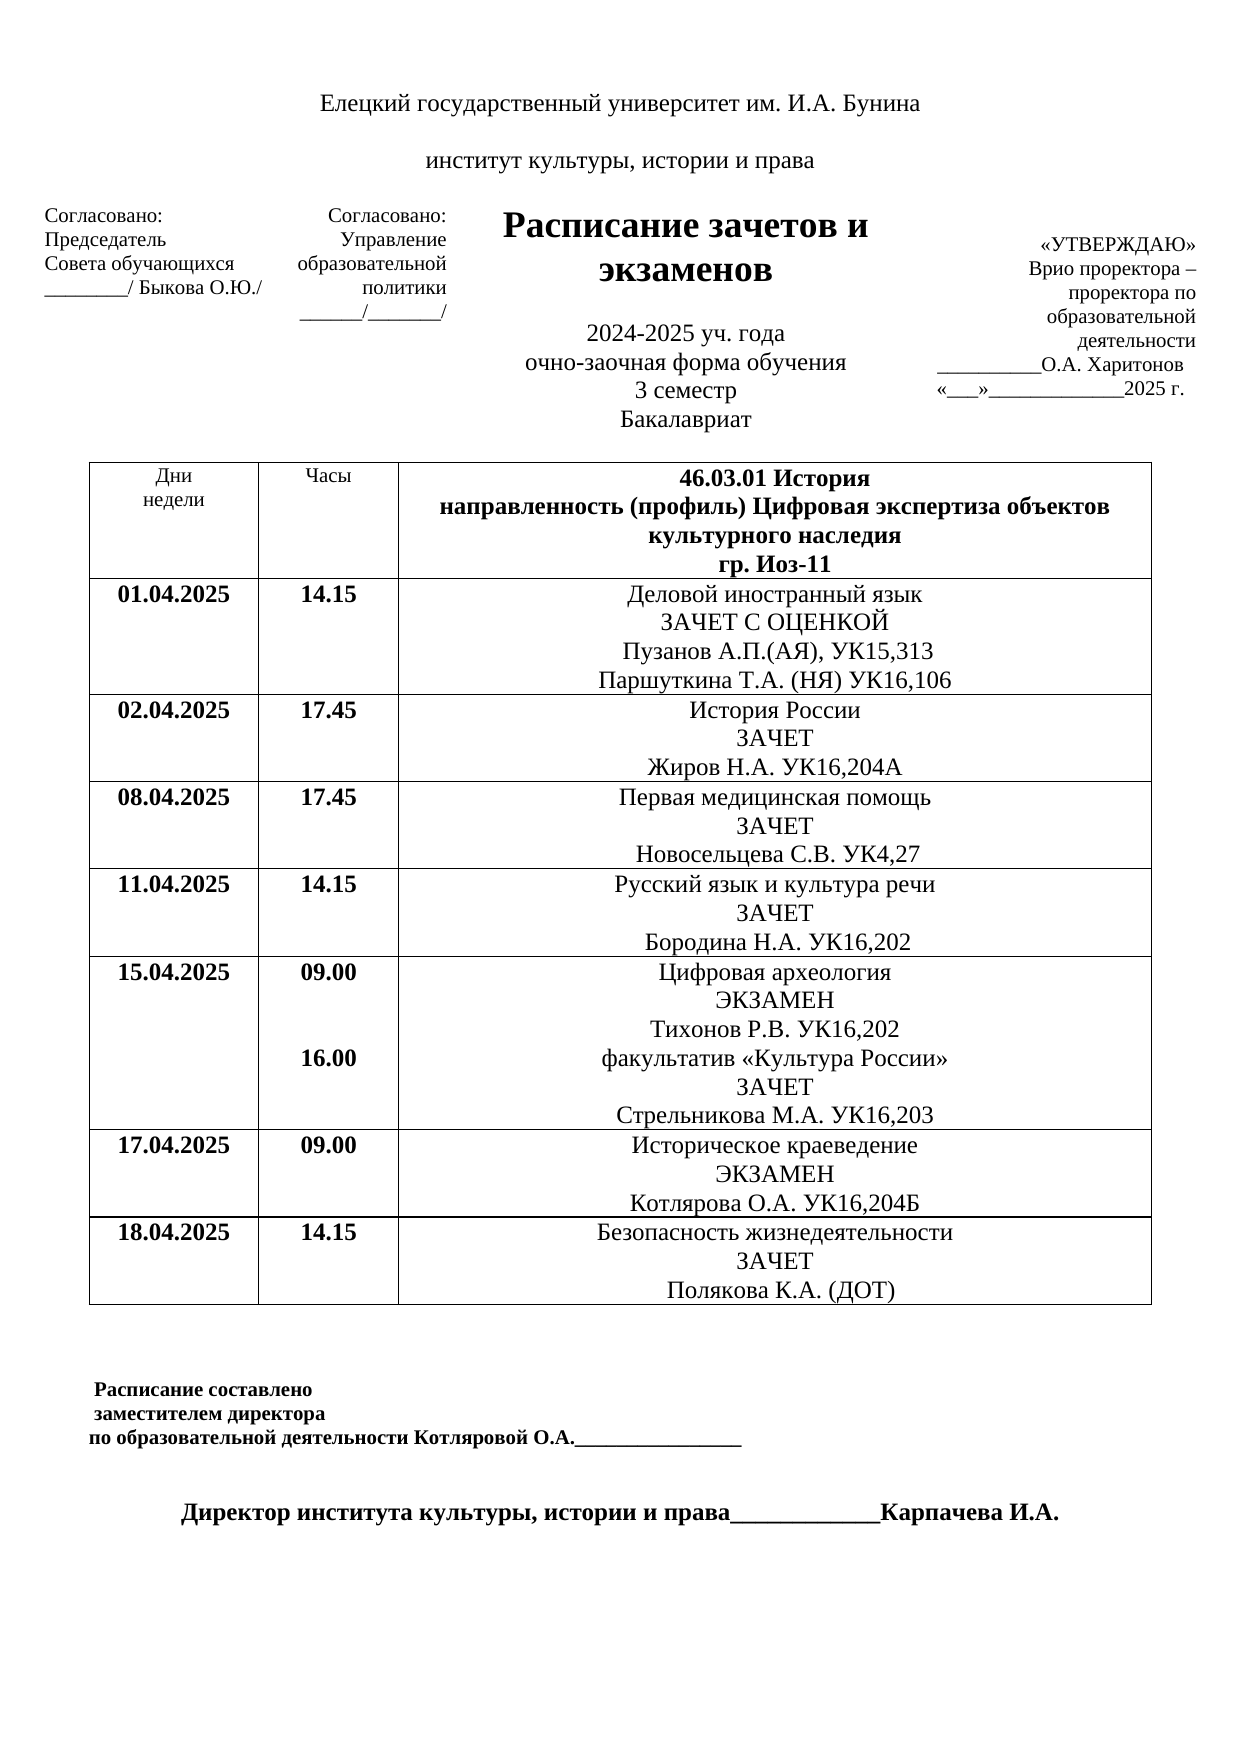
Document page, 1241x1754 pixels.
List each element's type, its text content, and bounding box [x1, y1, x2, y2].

table_cell 14.15 [259, 869, 398, 956]
text Директор института культуры, истории и права____________Карпачева И.А. [44, 1497, 1196, 1526]
table_cell 14.15 [259, 1218, 398, 1304]
text по образовательной деятельности Котляровой О.А.________________ [89, 1425, 1196, 1449]
table_cell Первая медицинская помощь ЗАЧЕТ Новосельцева С.В. УК4,27 [399, 782, 1151, 868]
table_cell 11.04.2025 [90, 869, 258, 956]
table_cell 09.00 16.00 [259, 957, 398, 1129]
table_cell 15.04.2025 [90, 957, 258, 1129]
table_cell Историческое краеведение ЭКЗАМЕН Котлярова О.А. УК16,204Б [399, 1130, 1151, 1216]
table_header Согласовано: Управление образовательной политики ______/_______/ [281, 203, 458, 433]
text Елецкий государственный университет им. И.А. Бунина [44, 88, 1196, 117]
text Расписание составлено [89, 1377, 1196, 1401]
table_header Согласовано: Председатель Совета обучающихся ________/ Быкова О.Ю./ [33, 203, 281, 433]
table_cell Деловой иностранный язык ЗАЧЕТ С ОЦЕНКОЙ Пузанов А.П.(АЯ), УК15,313 Паршуткина Т.А. (НЯ) УК16,106 [399, 579, 1151, 694]
table_cell Цифровая археология ЭКЗАМЕН Тихонов Р.В. УК16,202 факультатив «Культура России» ЗАЧЕТ Стрельникова М.А. УК16,203 [399, 957, 1151, 1129]
table_cell 02.04.2025 [90, 695, 258, 781]
table_header «УТВЕРЖДАЮ» Врио проректора – проректора по образовательной деятельности __________О.А. Харитонов «___»_____________2025 г. [914, 203, 1207, 433]
table_cell 01.04.2025 [90, 579, 258, 694]
text институт культуры, истории и права [44, 145, 1196, 174]
table_cell 17.04.2025 [90, 1130, 258, 1216]
table_header 46.03.01 История направленность (профиль) Цифровая экспертиза объектов культурного наследия гр. Иоз-11 [399, 463, 1151, 578]
table_header Часы [259, 463, 398, 578]
text заместителем директора [89, 1401, 1196, 1425]
table_cell 17.45 [259, 782, 398, 868]
table_header Расписание зачетов и экзаменов 2024-2025 уч. года очно-заочная форма обучения 3 семестр Бакалавриат [458, 203, 914, 433]
table_cell 17.45 [259, 695, 398, 781]
table_cell 14.15 [259, 579, 398, 694]
table_cell Русский язык и культура речи ЗАЧЕТ Бородина Н.А. УК16,202 [399, 869, 1151, 956]
table_cell Безопасность жизнедеятельности ЗАЧЕТ Полякова К.А. (ДОТ) [399, 1218, 1151, 1304]
table_cell 08.04.2025 [90, 782, 258, 868]
table_header Дни недели [90, 463, 258, 578]
table_cell 09.00 [259, 1130, 398, 1216]
table_cell История России ЗАЧЕТ Жиров Н.А. УК16,204А [399, 695, 1151, 781]
table_cell 18.04.2025 [90, 1218, 258, 1304]
